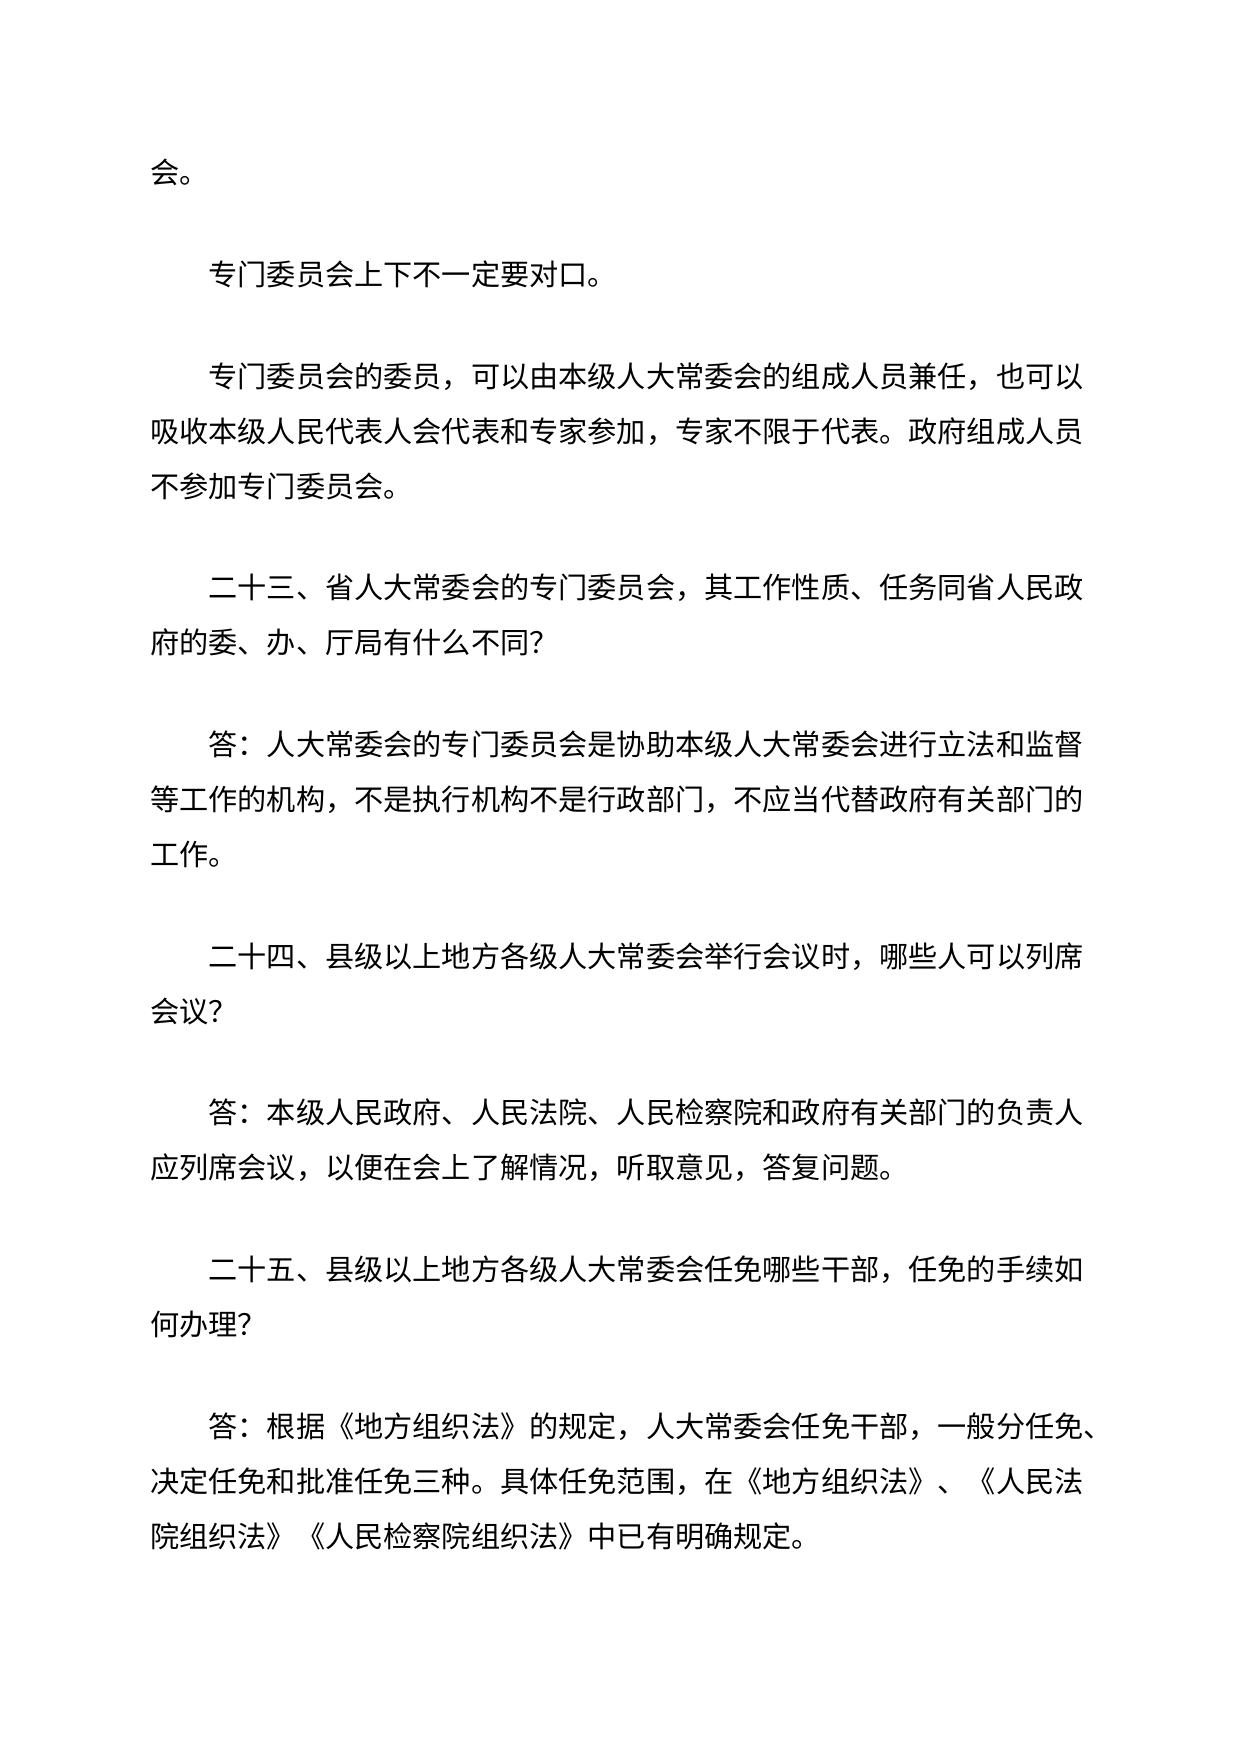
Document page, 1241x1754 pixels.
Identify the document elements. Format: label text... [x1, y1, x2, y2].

text 答：人大常委会的专门委员会是协助本级人大常委会进行立法和监督等工作的机构，不是执行机构不是行政部门，不应当代替政府有关部门的工作。 [150, 722, 1090, 874]
text 二十五、县级以上地方各级人大常委会任免哪些干部，任免的手续如何办理？ [150, 1247, 1090, 1344]
text 二十三、省人大常委会的专门委员会，其工作性质、任务同省人民政府的委、办、厅局有什么不同？ [150, 565, 1090, 662]
text 专门委员会上下不一定要对口。 [150, 252, 1090, 294]
text 答：根据《地方组织法》的规定，人大常委会任免干部，一般分任免、决定任免和批准任免三种。具体任免范围，在《地方组织法》、《人民法院组织法》《人民检察院组织法》中已有明确规定。 [150, 1403, 1090, 1555]
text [150, 150, 1090, 192]
text 答：本级人民政府、人民法院、人民检察院和政府有关部门的负责人应列席会议，以便在会上了解情况，听取意见，答复问题。 [150, 1090, 1090, 1187]
text 二十四、县级以上地方各级人大常委会举行会议时，哪些人可以列席会议？ [150, 933, 1090, 1031]
text 专门委员会的委员，可以由本级人大常委会的组成人员兼任，也可以吸收本级人民代表人会代表和专家参加，专家不限于代表。政府组成人员不参加专门委员会。 [150, 353, 1090, 506]
